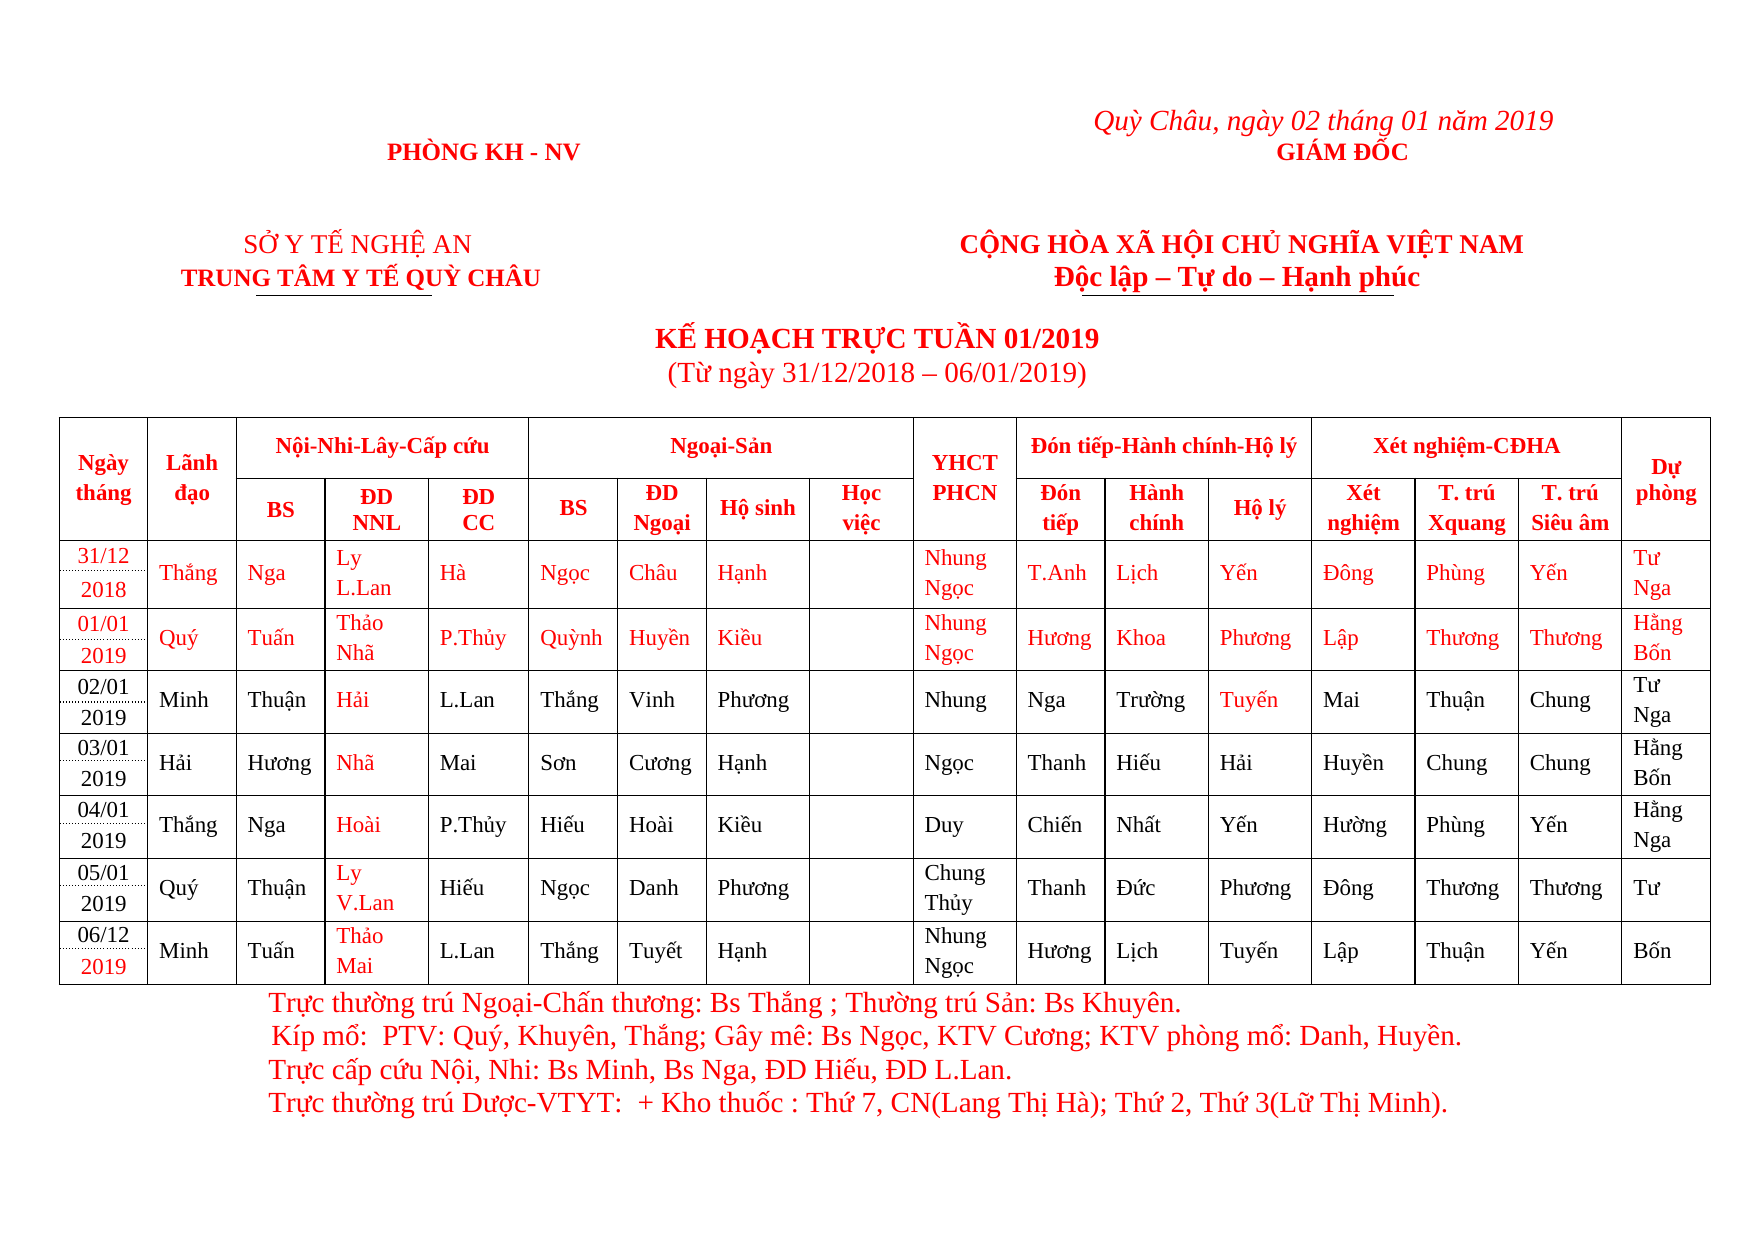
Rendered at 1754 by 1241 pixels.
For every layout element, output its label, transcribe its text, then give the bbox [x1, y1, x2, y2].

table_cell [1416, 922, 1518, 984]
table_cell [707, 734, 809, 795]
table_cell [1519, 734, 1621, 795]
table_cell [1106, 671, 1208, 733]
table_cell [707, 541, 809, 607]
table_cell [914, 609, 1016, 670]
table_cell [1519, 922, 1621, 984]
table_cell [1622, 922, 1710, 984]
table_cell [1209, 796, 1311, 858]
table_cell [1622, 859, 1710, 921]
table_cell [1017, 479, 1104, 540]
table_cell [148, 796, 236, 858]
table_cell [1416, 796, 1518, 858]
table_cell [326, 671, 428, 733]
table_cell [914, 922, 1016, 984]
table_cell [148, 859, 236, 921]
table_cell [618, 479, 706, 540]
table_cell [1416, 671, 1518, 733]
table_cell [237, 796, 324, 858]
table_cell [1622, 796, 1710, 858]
text PHÒNG KH - NV GIÁM ĐỐC [118, 137, 1636, 166]
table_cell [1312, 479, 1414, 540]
text TRUNG TÂM Y TẾ QUỲ CHÂU Độc lập – Tự do – Hạnh phúc [118, 259, 1636, 293]
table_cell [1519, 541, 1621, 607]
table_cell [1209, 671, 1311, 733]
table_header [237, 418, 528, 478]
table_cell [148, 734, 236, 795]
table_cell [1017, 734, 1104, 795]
text SỞ Y TẾ NGHỆ AN CỘNG HÒA XÃ HỘI CHỦ NGHĨA VIỆT NAM [118, 228, 1636, 259]
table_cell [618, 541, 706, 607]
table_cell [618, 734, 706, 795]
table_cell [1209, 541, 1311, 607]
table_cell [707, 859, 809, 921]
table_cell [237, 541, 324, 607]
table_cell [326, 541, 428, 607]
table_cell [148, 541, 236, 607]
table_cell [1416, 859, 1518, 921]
text Kíp mổ: PTV: Quý, Khuyên, Thắng; Gây mê: Bs Ngọc, KTV Cương; KTV phòng mổ: Danh, Huyền. [118, 1018, 1636, 1052]
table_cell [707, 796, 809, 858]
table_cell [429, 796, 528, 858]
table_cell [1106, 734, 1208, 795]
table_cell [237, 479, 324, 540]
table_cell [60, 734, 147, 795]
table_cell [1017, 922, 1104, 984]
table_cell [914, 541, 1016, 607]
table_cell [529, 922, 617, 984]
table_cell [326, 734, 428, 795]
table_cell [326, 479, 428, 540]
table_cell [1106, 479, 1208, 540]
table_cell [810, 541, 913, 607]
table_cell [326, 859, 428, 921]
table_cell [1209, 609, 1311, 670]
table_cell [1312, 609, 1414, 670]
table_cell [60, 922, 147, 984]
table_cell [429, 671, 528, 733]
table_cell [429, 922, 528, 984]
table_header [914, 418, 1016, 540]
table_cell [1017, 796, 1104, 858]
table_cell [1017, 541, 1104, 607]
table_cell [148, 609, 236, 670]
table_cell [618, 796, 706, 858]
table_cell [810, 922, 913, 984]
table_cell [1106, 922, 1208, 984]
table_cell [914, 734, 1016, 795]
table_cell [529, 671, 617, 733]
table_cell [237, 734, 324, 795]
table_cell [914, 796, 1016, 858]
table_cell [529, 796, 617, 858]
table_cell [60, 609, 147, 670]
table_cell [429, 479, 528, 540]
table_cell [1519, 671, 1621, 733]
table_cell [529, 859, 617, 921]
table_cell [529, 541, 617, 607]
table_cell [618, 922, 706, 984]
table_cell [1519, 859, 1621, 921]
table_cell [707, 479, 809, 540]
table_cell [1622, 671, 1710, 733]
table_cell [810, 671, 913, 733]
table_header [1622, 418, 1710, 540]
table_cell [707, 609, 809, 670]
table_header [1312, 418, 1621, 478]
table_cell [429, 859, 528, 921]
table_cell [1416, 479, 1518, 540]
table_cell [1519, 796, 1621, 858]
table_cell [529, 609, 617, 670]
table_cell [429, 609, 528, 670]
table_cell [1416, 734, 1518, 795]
text Trực cấp cứu Nội, Nhi: Bs Minh, Bs Nga, ĐD Hiếu, ĐD L.Lan. Trực thường trú Dược-VTYT: + Kho thuốc : Thứ 7, CN(Lang Thị Hà); Thứ 2, Thứ 3(Lữ Thị Minh). [118, 1052, 1636, 1119]
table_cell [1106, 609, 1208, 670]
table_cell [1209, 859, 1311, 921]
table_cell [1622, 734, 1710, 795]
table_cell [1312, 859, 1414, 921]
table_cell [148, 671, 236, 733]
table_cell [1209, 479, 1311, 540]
text Quỳ Châu, ngày 02 tháng 01 năm 2019 [118, 103, 1636, 137]
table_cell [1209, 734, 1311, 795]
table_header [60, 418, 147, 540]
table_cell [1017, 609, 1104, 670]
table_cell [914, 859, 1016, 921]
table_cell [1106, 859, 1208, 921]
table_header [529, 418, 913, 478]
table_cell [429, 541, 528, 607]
text Trực thường trú Ngoại-Chấn thương: Bs Thắng ; Thường trú Sản: Bs Khuyên. [118, 985, 1636, 1018]
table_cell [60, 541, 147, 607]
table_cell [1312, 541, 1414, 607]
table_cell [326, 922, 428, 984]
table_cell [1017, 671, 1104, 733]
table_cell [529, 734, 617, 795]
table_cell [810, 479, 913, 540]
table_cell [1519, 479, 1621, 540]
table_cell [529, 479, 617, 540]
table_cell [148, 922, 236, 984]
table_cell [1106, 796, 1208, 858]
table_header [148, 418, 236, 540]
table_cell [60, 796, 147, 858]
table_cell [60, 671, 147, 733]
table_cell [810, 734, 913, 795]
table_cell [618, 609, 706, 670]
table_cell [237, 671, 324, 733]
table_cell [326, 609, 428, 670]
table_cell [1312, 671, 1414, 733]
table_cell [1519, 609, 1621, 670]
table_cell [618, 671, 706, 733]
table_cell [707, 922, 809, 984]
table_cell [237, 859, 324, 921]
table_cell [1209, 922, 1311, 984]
text (Từ ngày 31/12/2018 – 06/01/2019) [118, 355, 1636, 388]
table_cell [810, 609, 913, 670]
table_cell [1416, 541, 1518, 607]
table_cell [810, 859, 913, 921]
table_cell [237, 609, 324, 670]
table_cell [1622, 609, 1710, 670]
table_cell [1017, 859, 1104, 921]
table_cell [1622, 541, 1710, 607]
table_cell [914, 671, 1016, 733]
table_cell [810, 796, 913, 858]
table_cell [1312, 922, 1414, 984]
text KẾ HOẠCH TRỰC TUẦN 01/2019 [118, 321, 1636, 355]
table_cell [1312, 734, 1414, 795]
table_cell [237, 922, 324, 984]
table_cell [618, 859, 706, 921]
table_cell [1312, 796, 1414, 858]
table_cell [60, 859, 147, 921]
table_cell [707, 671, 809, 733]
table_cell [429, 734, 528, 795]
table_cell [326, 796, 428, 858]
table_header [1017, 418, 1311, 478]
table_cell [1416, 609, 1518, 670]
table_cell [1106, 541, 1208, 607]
